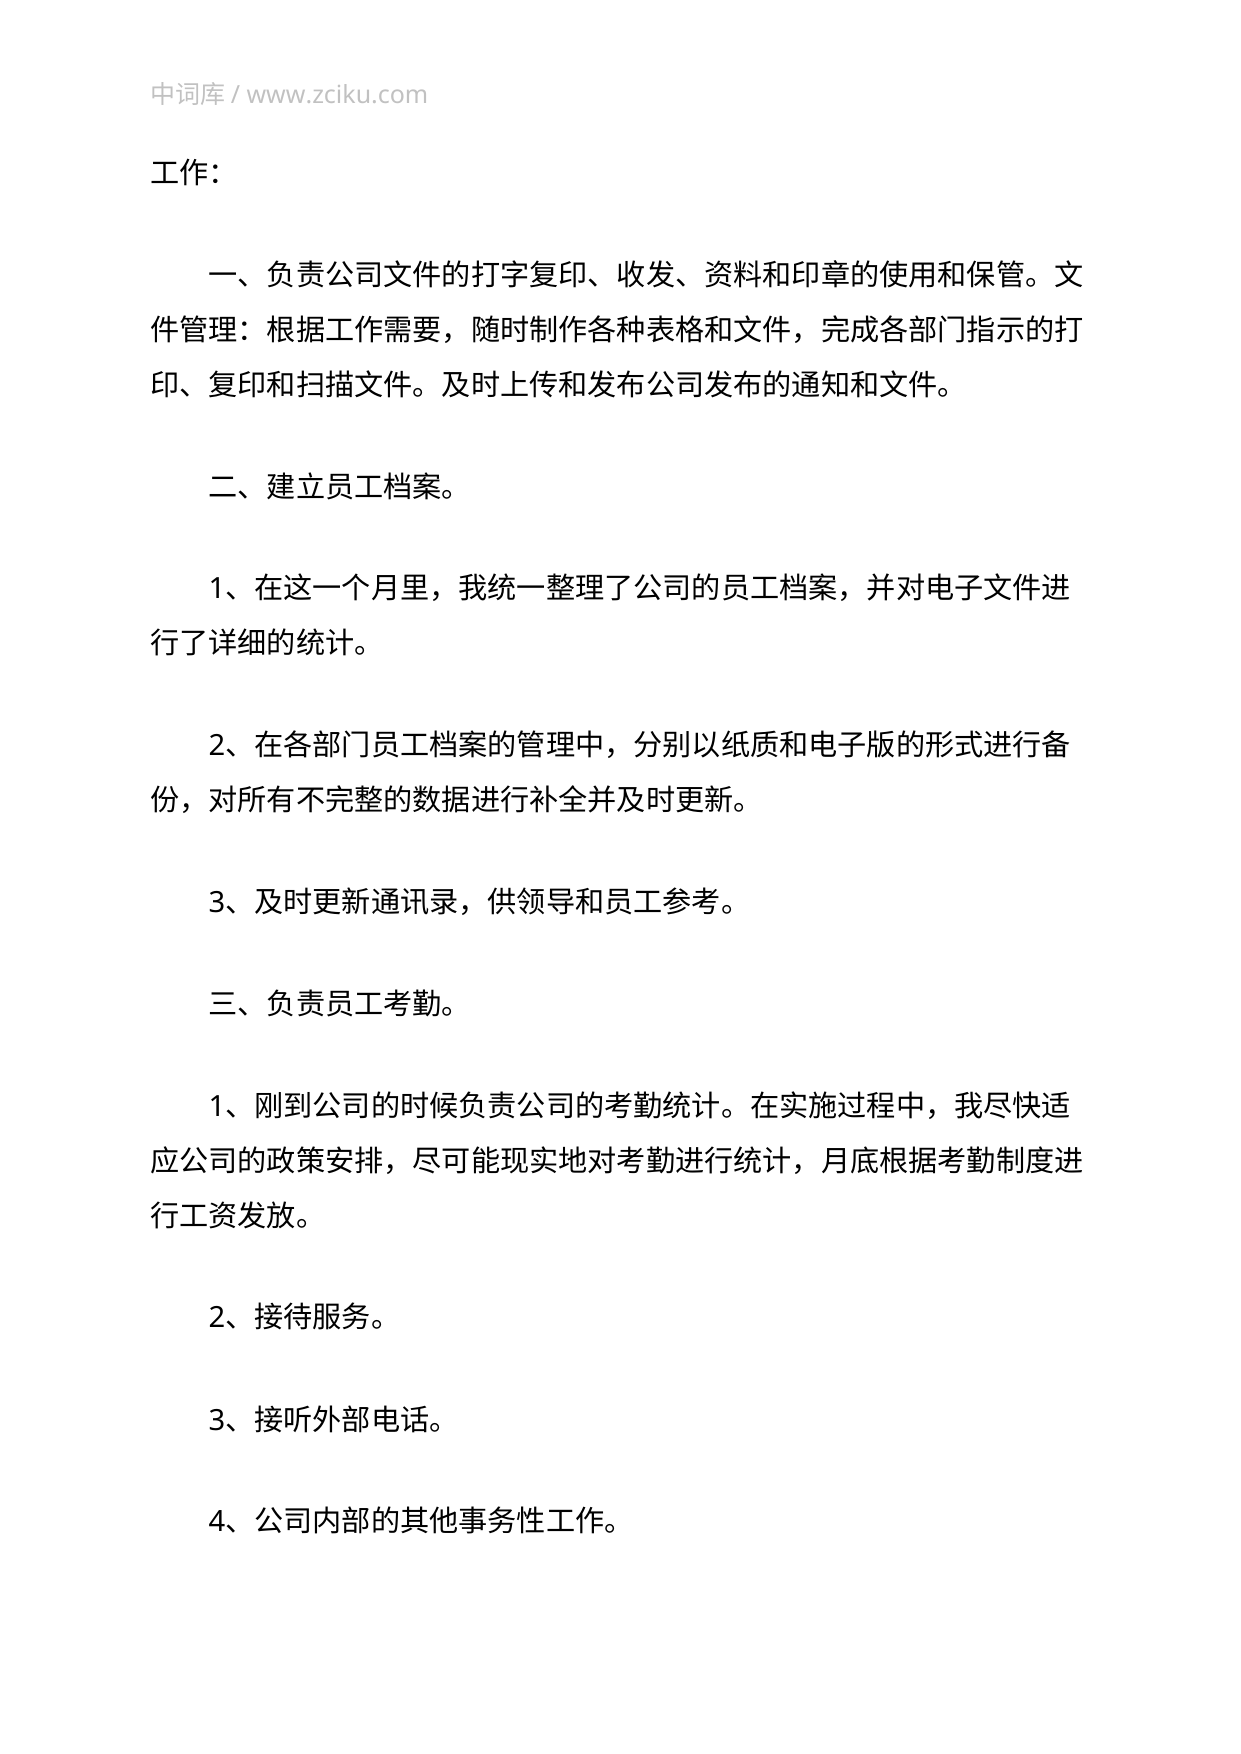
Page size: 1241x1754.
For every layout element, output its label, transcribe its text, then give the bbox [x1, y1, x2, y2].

text 1、刚到公司的时候负责公司的考勤统计。在实施过程中，我尽快适应公司的政策安排，尽可能现实地对考勤进行统计，月底根据考勤制度进行工资发放。 [150, 1082, 1090, 1234]
text 3、及时更新通讯录，供领导和员工参考。 [150, 879, 1090, 921]
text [150, 150, 1090, 192]
text 2、接待服务。 [150, 1294, 1090, 1336]
text 一、负责公司文件的打字复印、收发、资料和印章的使用和保管。文件管理：根据工作需要，随时制作各种表格和文件，完成各部门指示的打印、复印和扫描文件。及时上传和发布公司发布的通知和文件。 [150, 252, 1090, 404]
text 1、在这一个月里，我统一整理了公司的员工档案，并对电子文件进行了详细的统计。 [150, 565, 1090, 662]
text 三、负责员工考勤。 [150, 981, 1090, 1023]
text 2、在各部门员工档案的管理中，分别以纸质和电子版的形式进行备份，对所有不完整的数据进行补全并及时更新。 [150, 722, 1090, 819]
text 二、建立员工档案。 [150, 463, 1090, 506]
text 4、公司内部的其他事务性工作。 [150, 1498, 1090, 1540]
text 3、接听外部电话。 [150, 1396, 1090, 1438]
